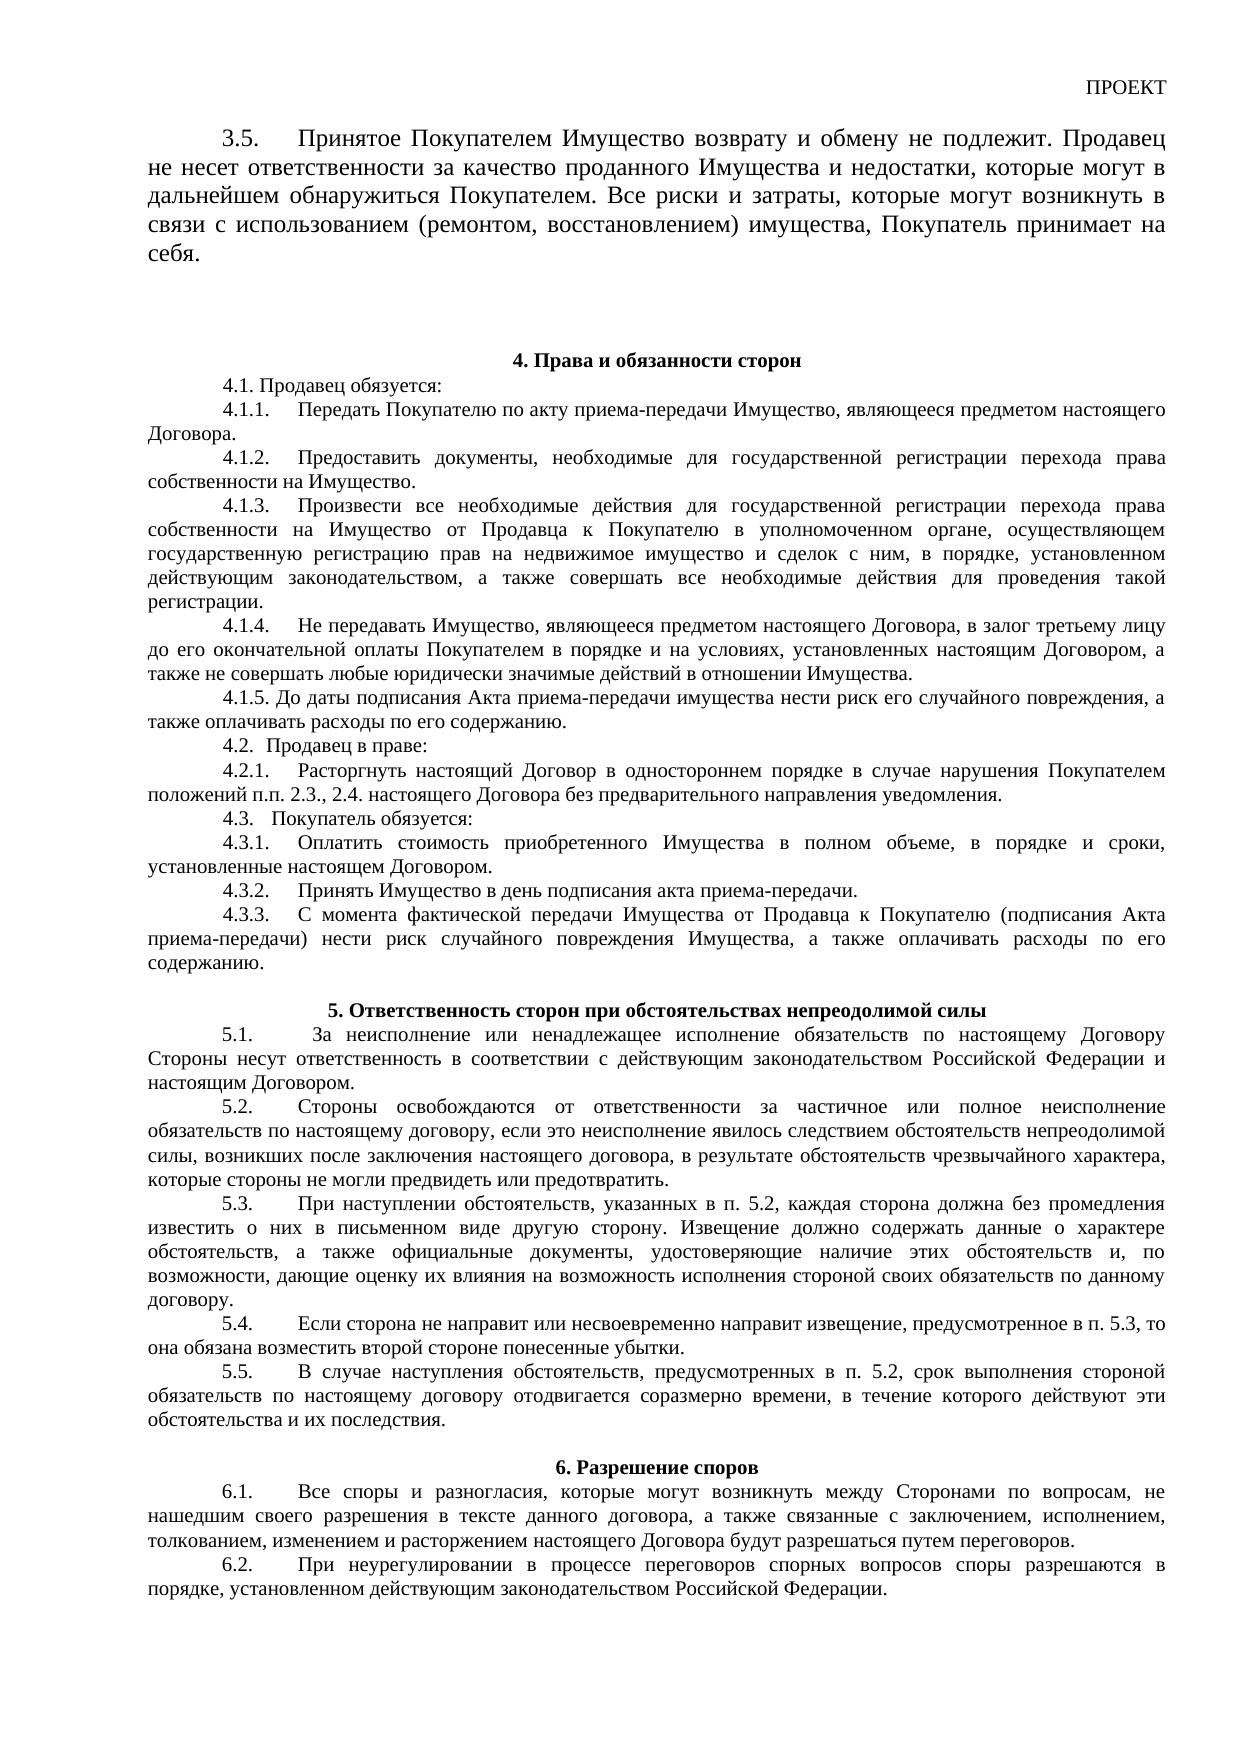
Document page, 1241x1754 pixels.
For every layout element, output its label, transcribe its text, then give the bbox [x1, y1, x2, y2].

text 4.1.3. Произвести все необходимые действия для государственной регистрации перехода права собственности на Имущество от Продавца к Покупателю в уполномоченном органе, осуществляющем государственную регистрацию прав на недвижимое имущество и сделок с ним, в порядке, установленном действующим законодательством, а также совершать все необходимые действия для проведения такой регистрации. [148, 493, 1167, 613]
list 5.2. Стороны освобождаются от ответственности за частичное или полное неисполнение обязательств по настоящему договору, если это неисполнение явилось следствием обстоятельств непреодолимой силы, возникших после заключения настоящего договора, в результате обстоятельств чрезвычайного характера, которые стороны не могли предвидеть или предотвратить. [148, 1094, 1167, 1191]
text 4.1.4. Не передавать Имущество, являющееся предметом настоящего Договора, в залог третьему лицу до его окончательной оплаты Покупателем в порядке и на условиях, установленных настоящим Договором, а также не совершать любые юридически значимые действий в отношении Имущества. [148, 613, 1167, 685]
list 6. Разрешение споров [148, 1455, 1167, 1479]
list Принятое Покупателем Имущество возврату и обмену не подлежит. Продавец не несет ответственности за качество проданного Имущества и недостатки, которые могут в дальнейшем обнаружиться Покупателем. Все риски и затраты, которые могут возникнуть в связи с использованием (ремонтом, восстановлением) имущества, Покупатель принимает на себя. [148, 123, 1167, 267]
text 4.1.2. Предоставить документы, необходимые для государственной регистрации перехода права собственности на Имущество. [148, 445, 1167, 493]
text 4.2.1. Расторгнуть настоящий Договор в одностороннем порядке в случае нарушения Покупателем положений п.п. 2.3., 2.4. настоящего Договора без предварительного направления уведомления. [148, 757, 1167, 806]
text 4.1.5. До даты подписания Акта приема-передачи имущества нести риск его случайного повреждения, а также оплачивать расходы по его содержанию. [148, 685, 1167, 733]
list 5.5. В случае наступления обстоятельств, предусмотренных в п. 5.2, срок выполнения стороной обязательств по настоящему договору отодвигается соразмерно времени, в течение которого действуют эти обстоятельства и их последствия. [148, 1359, 1167, 1431]
text 4.3.2. Принять Имущество в день подписания акта приема-передачи. [148, 878, 1167, 902]
text 4.2. Продавец в праве: [148, 733, 1167, 757]
text 4.3. Покупатель обязуется: [148, 806, 1167, 830]
text 4.3.1. Оплатить стоимость приобретенного Имущества в полном объеме, в порядке и сроки, установленные настоящем Договором. [148, 830, 1167, 878]
text 4. Права и обязанности сторон [148, 348, 1167, 372]
list 6.1. Все споры и разногласия, которые могут возникнуть между Сторонами по вопросам, не нашедшим своего разрешения в тексте данного договора, а также связанные с заключением, исполнением, толкованием, изменением и расторжением настоящего Договора будут разрешаться путем переговоров. [148, 1479, 1167, 1552]
text 4.1. Продавец обязуется: [148, 372, 1167, 397]
list 6.2. При неурегулировании в процессе переговоров спорных вопросов споры разрешаются в порядке, установленном действующим законодательством Российской Федерации. [148, 1552, 1167, 1600]
list 5.1. За неисполнение или ненадлежащее исполнение обязательств по настоящему Договору Стороны несут ответственность в соответствии с действующим законодательством Российской Федерации и настоящим Договором. [148, 1022, 1167, 1094]
list 5. Ответственность сторон при обстоятельствах непреодолимой силы [148, 998, 1167, 1022]
list 5.3. При наступлении обстоятельств, указанных в п. 5.2, каждая сторона должна без промедления известить о них в письменном виде другую сторону. Извещение должно содержать данные о характере обстоятельств, а также официальные документы, удостоверяющие наличие этих обстоятельств и, по возможности, дающие оценку их влияния на возможность исполнения стороной своих обязательств по данному договору. [148, 1191, 1167, 1311]
list 5.4. Если сторона не направит или несвоевременно направит извещение, предусмотренное в п. 5.3, то она обязана возместить второй стороне понесенные убытки. [148, 1311, 1167, 1359]
text 4.3.3. С момента фактической передачи Имущества от Продавца к Покупателю (подписания Акта приема-передачи) нести риск случайного повреждения Имущества, а также оплачивать расходы по его содержанию. [148, 902, 1167, 974]
text 4.1.1. Передать Покупателю по акту приема-передачи Имущество, являющееся предметом настоящего Договора. [148, 397, 1167, 445]
